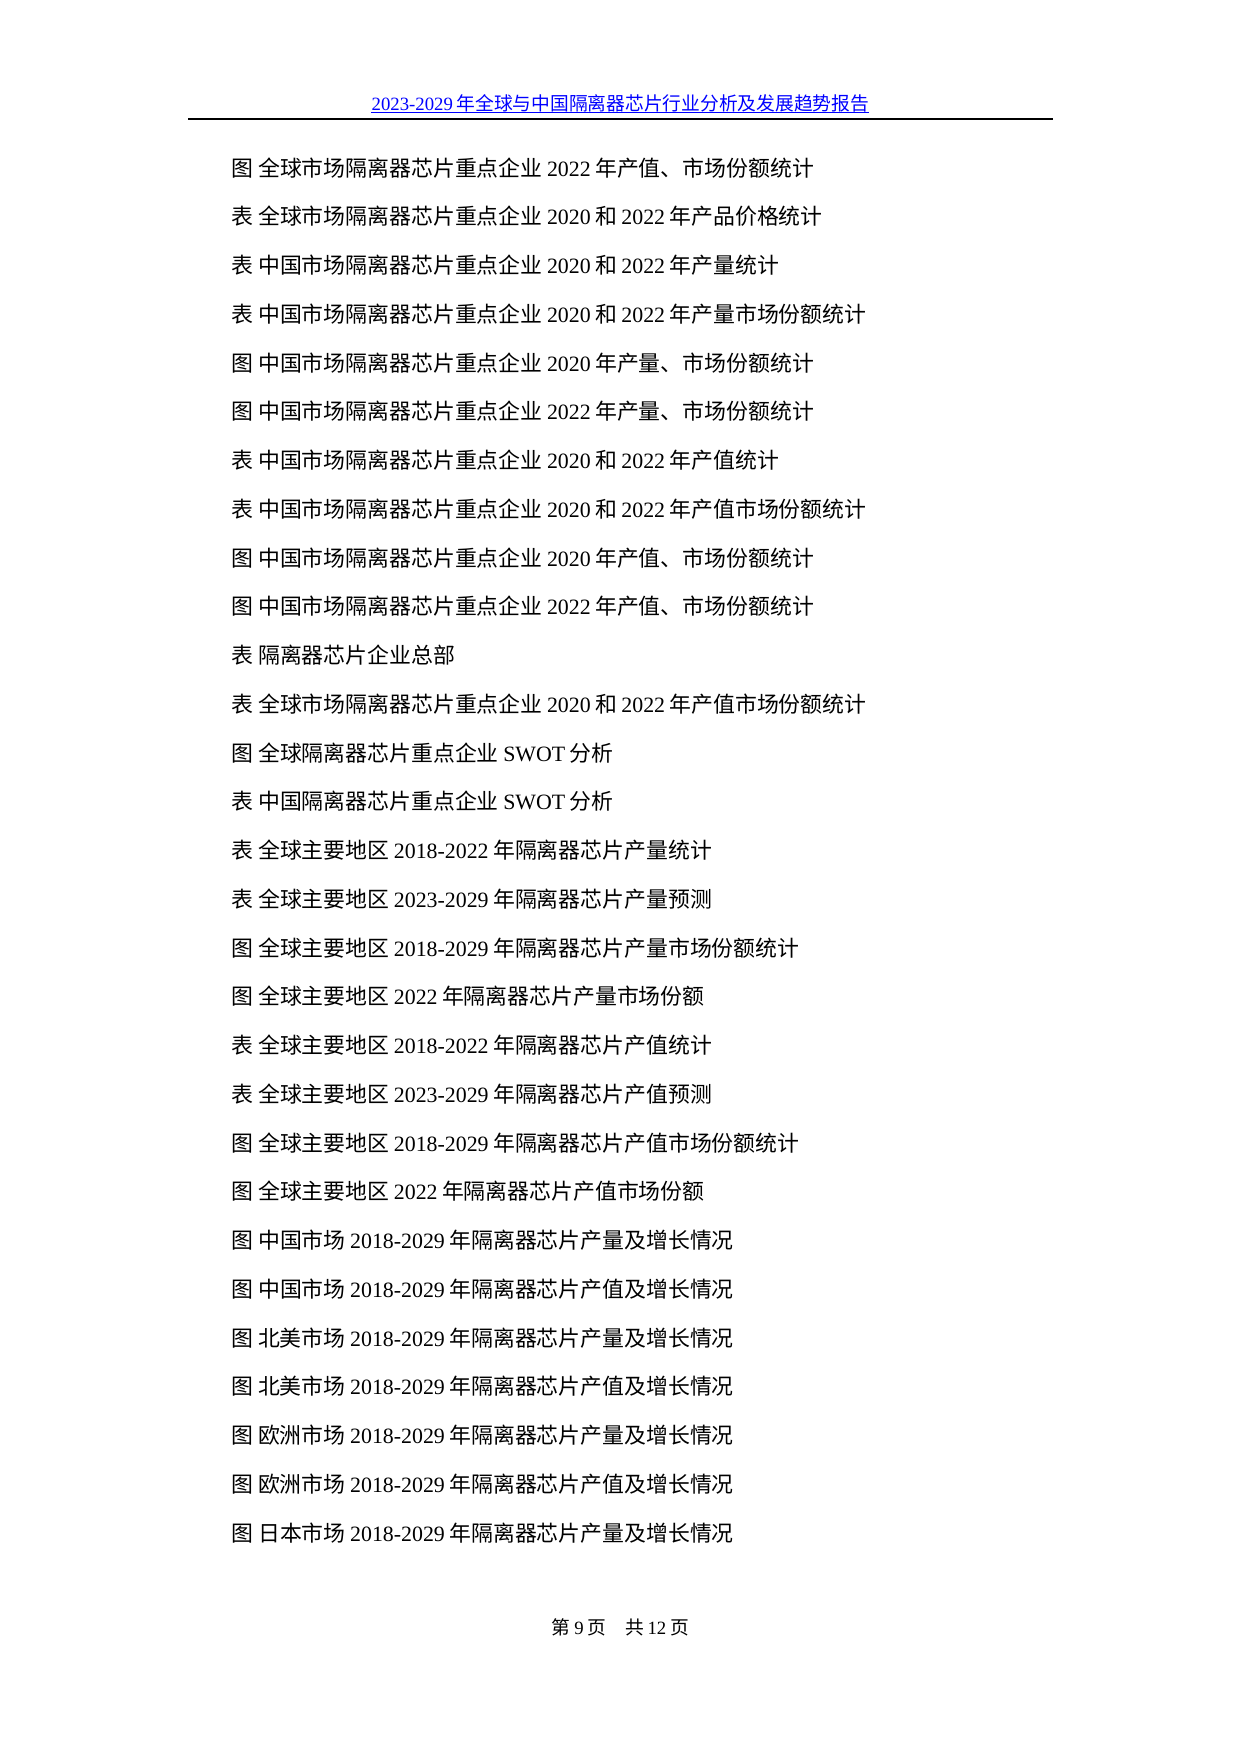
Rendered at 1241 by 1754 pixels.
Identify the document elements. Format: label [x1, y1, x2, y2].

text [187, 150, 1053, 1548]
